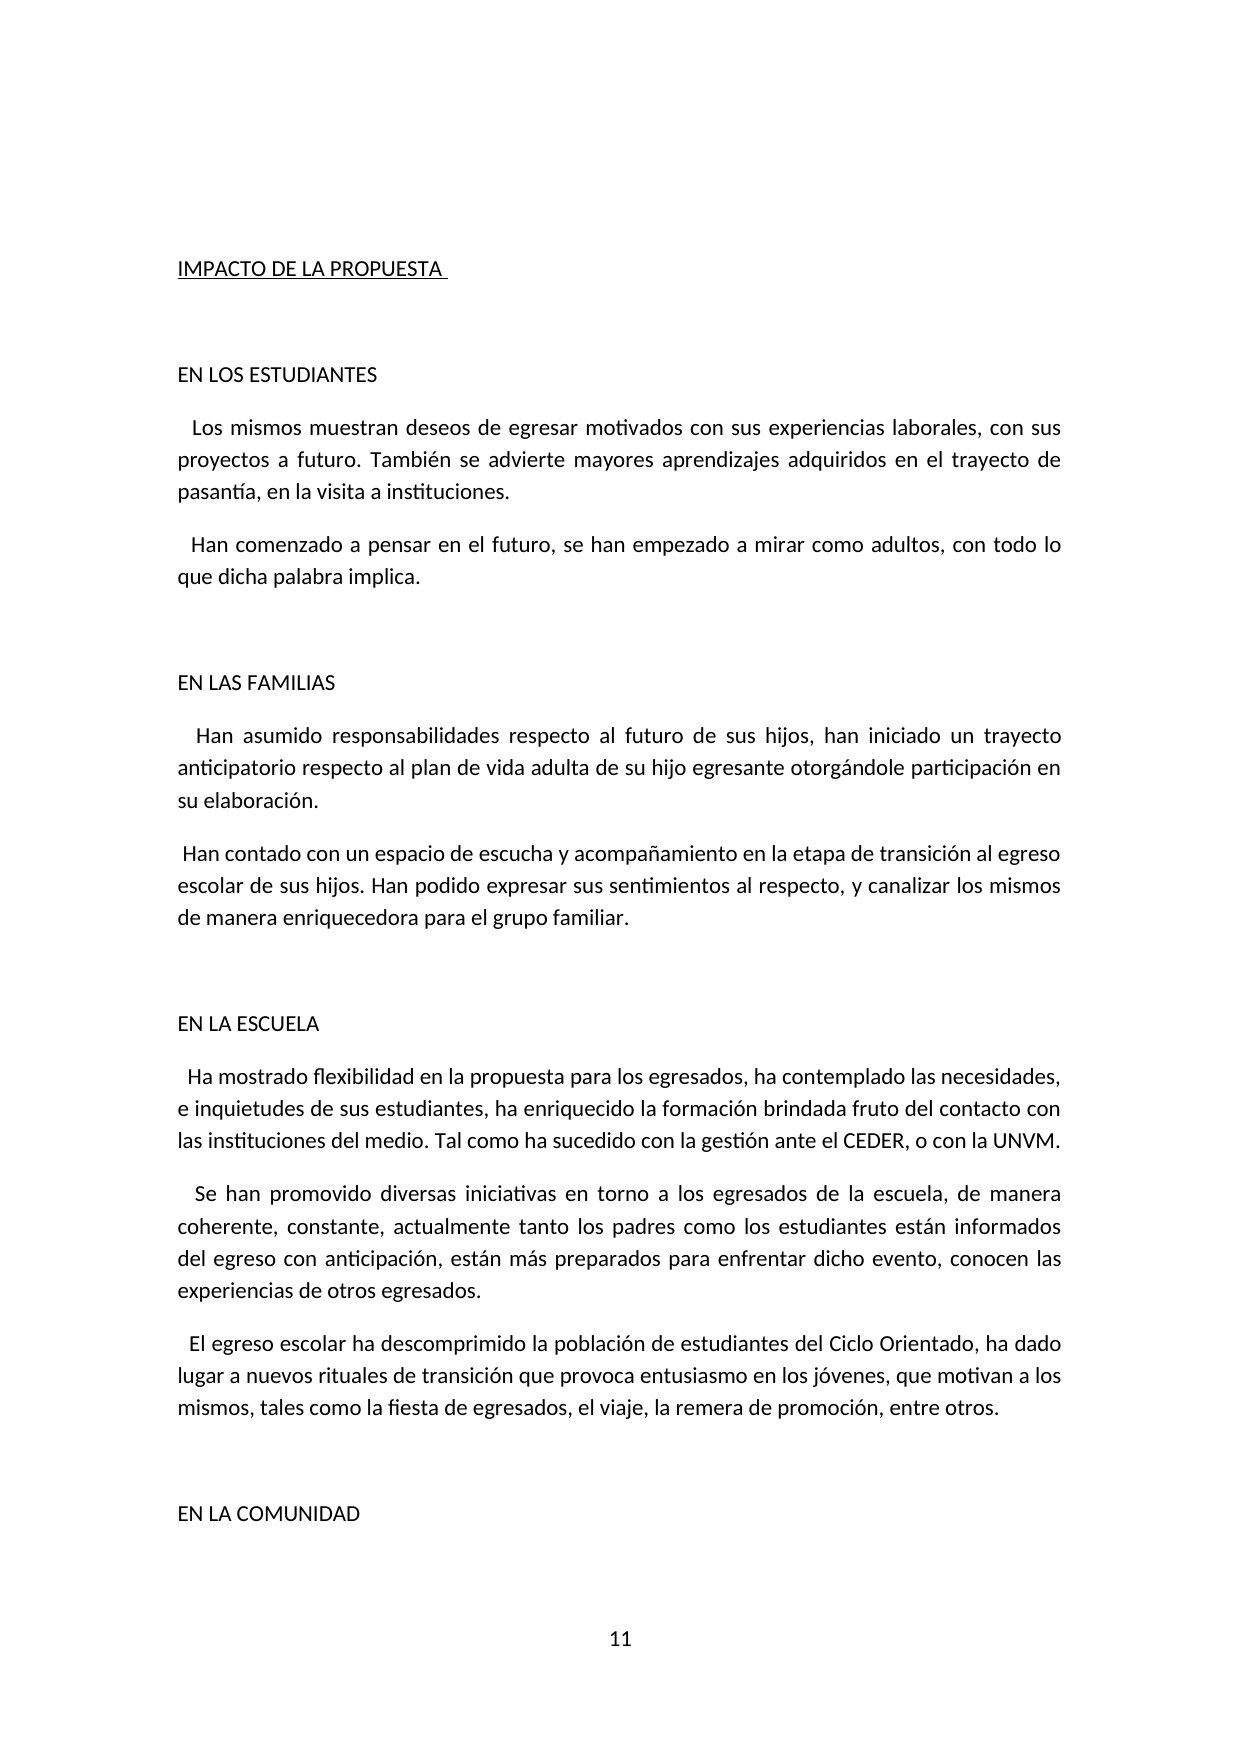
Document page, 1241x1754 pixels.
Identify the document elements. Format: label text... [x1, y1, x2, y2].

text Han asumido responsabilidades respecto al futuro de sus hijos, han iniciado un trayecto anticipatorio respecto al plan de vida adulta de su hijo egresante otorgándole participación en su elaboración. [177, 721, 1063, 814]
text EN LA ESCUELA [177, 1009, 1063, 1037]
text EN LA COMUNIDAD [177, 1499, 1063, 1528]
text El egreso escolar ha descomprimido la población de estudiantes del Ciclo Orientado, ha dado lugar a nuevos rituales de transición que provoca entusiasmo en los jóvenes, que motivan a los mismos, tales como la fiesta de egresados, el viaje, la remera de promoción, entre otros. [177, 1329, 1063, 1422]
text Han comenzado a pensar en el futuro, se han empezado a mirar como adultos, con todo lo que dicha palabra implica. [177, 530, 1063, 590]
text IMPACTO DE LA PROPUESTA [177, 254, 1063, 282]
text EN LOS ESTUDIANTES [177, 360, 1063, 388]
text Ha mostrado flexibilidad en la propuesta para los egresados, ha contemplado las necesidades, e inquietudes de sus estudiantes, ha enriquecido la formación brindada fruto del contacto con las instituciones del medio. Tal como ha sucedido con la gestión ante el CEDER, o con la UNVM. [177, 1062, 1063, 1154]
text Se han promovido diversas iniciativas en torno a los egresados de la escuela, de manera coherente, constante, actualmente tanto los padres como los estudiantes están informados del egreso con anticipación, están más preparados para enfrentar dicho evento, conocen las experiencias de otros egresados. [177, 1179, 1063, 1304]
text EN LAS FAMILIAS [177, 668, 1063, 696]
text Han contado con un espacio de escucha y acompañamiento en la etapa de transición al egreso escolar de sus hijos. Han podido expresar sus sentimientos al respecto, y canalizar los mismos de manera enriquecedora para el grupo familiar. [177, 839, 1063, 931]
text Los mismos muestran deseos de egresar motivados con sus experiencias laborales, con sus proyectos a futuro. También se advierte mayores aprendizajes adquiridos en el trayecto de pasantía, en la visita a instituciones. [177, 413, 1063, 505]
